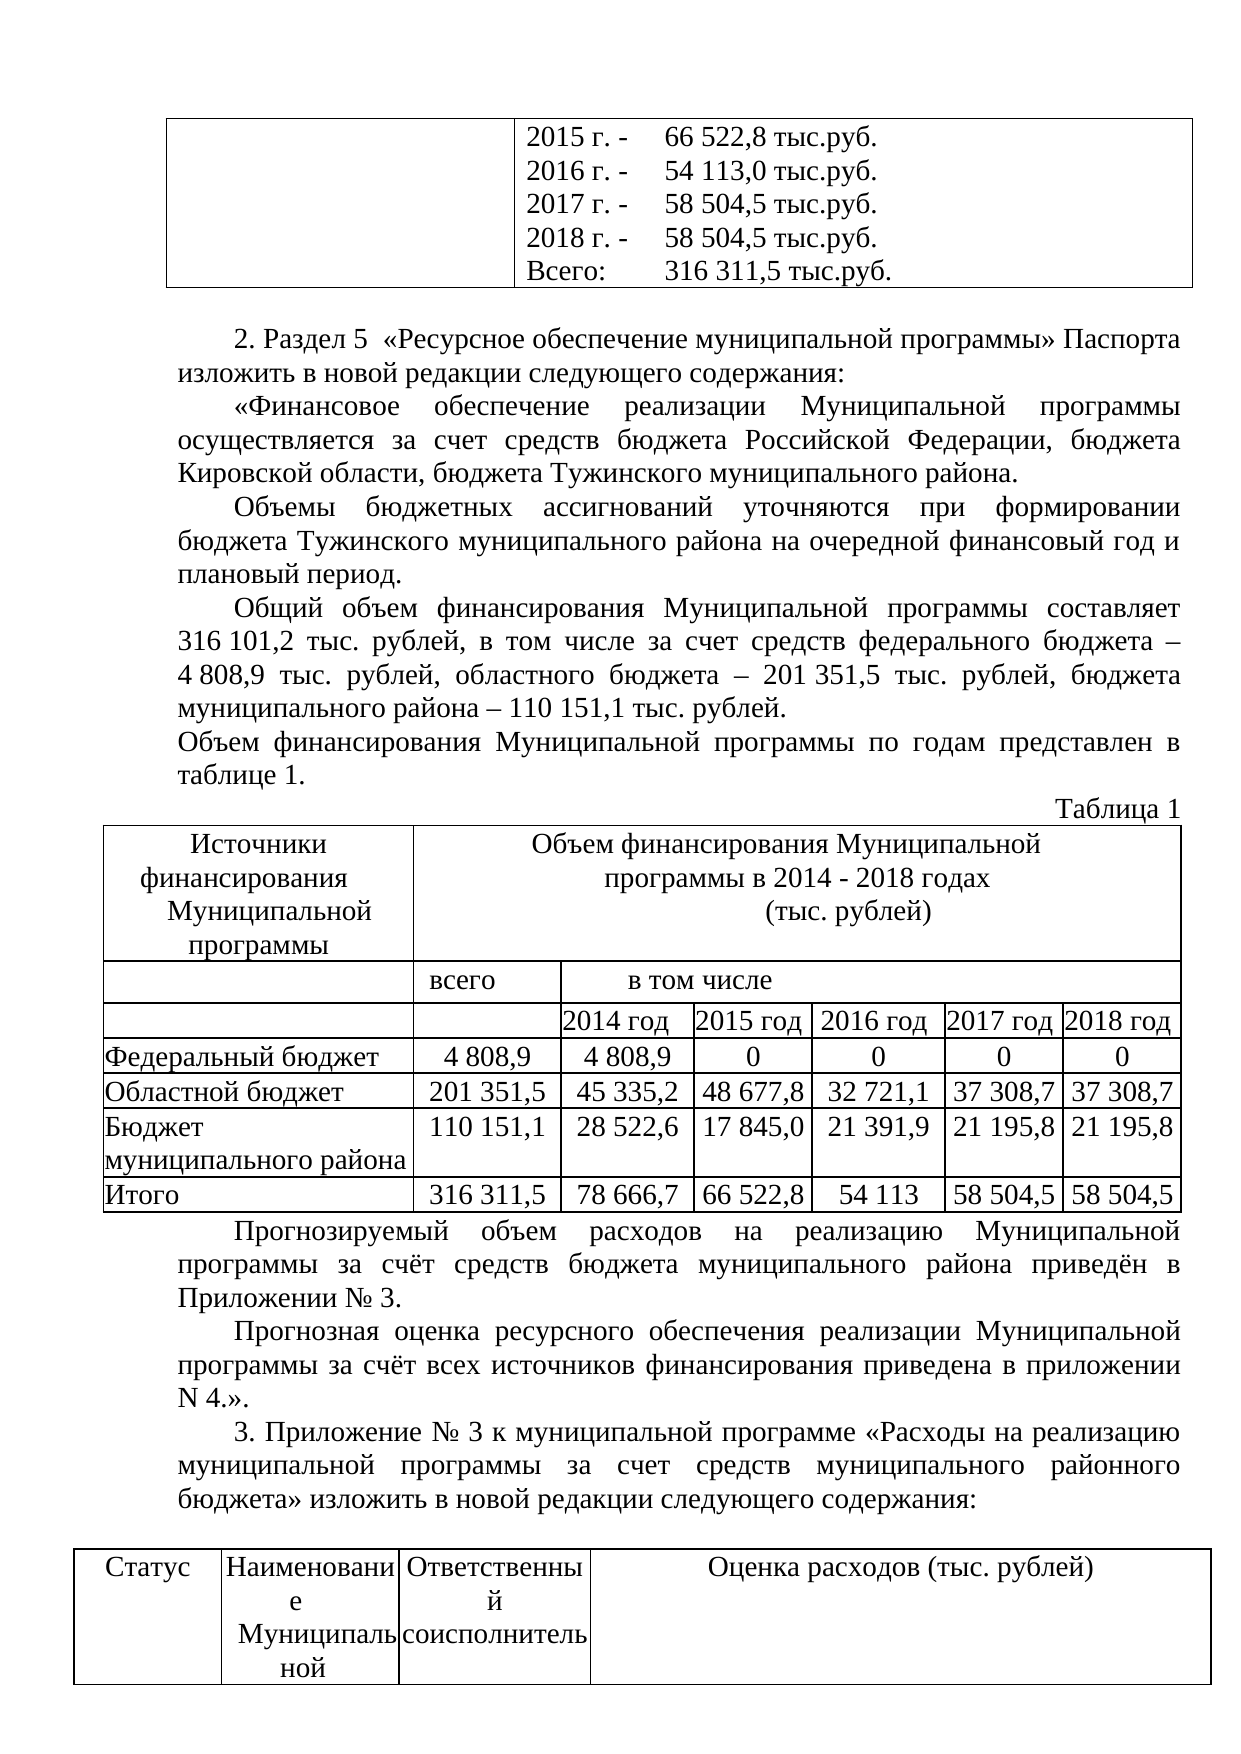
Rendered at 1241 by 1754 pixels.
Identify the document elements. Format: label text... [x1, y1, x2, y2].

table_cell 48 677,8 [695, 1074, 811, 1107]
table_cell 28 522,6 [562, 1109, 693, 1176]
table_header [222, 1550, 398, 1684]
table_cell [104, 1004, 413, 1037]
table_cell 78 666,7 [562, 1178, 693, 1211]
table_cell 110 151,1 [414, 1109, 560, 1176]
table_cell всего [414, 962, 560, 1002]
table_cell 2017 год [946, 1004, 1062, 1037]
table_cell в том числе [562, 962, 1180, 1002]
table_cell 2015 год [695, 1004, 811, 1037]
table_cell 0 [946, 1039, 1062, 1072]
table_cell 2018 год [1064, 1004, 1180, 1037]
table_cell 45 335,2 [562, 1074, 693, 1107]
text 3. Приложение № 3 к муниципальной программе «Расходы на реализацию муниципальной программы за счет средств муниципального районного бюджета» изложить в новой редакции следующего содержания: [177, 1414, 1181, 1514]
text Прогнозная оценка ресурсного обеспечения реализации Муниципальной программы за счёт всех источников финансирования приведена в приложении N 4.». [177, 1313, 1181, 1414]
table_cell 37 308,7 [946, 1074, 1062, 1107]
table_cell Итого [104, 1178, 413, 1211]
table_cell 0 [813, 1039, 944, 1072]
table_cell Федеральный бюджет [104, 1039, 413, 1072]
text Объем финансирования Муниципальной программы по годам представлен в таблице 1. [177, 724, 1181, 791]
table_cell Областной бюджет [104, 1074, 413, 1107]
table_header Статус [75, 1550, 221, 1684]
table_cell 0 [695, 1039, 811, 1072]
table_cell 21 195,8 [946, 1109, 1062, 1176]
table_cell 21 195,8 [1064, 1109, 1180, 1176]
table_cell 316 311,5 [414, 1178, 560, 1211]
text Прогнозируемый объем расходов на реализацию Муниципальной программы за счёт средств бюджета муниципального района приведён в Приложении № 3. [177, 1213, 1181, 1313]
table_cell 21 391,9 [813, 1109, 944, 1176]
text «Финансовое обеспечение реализации Муниципальной программы осуществляется за счет средств бюджета Российской Федерации, бюджета Кировской области, бюджета Тужинского муниципального района. [177, 388, 1181, 489]
text Таблица 1 [177, 791, 1181, 824]
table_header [591, 1550, 1210, 1684]
table_cell 58 504,5 [1064, 1178, 1180, 1211]
table_cell 17 845,0 [695, 1109, 811, 1176]
table_cell 4 808,9 [562, 1039, 693, 1072]
table_cell 54 113 [813, 1178, 944, 1211]
table_cell Бюджет муниципального района [104, 1109, 413, 1176]
table_cell 32 721,1 [813, 1074, 944, 1107]
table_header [167, 119, 514, 287]
table_cell [414, 1004, 560, 1037]
table_cell 66 522,8 [695, 1178, 811, 1211]
table_cell [104, 962, 413, 1002]
table_cell 0 [1064, 1039, 1180, 1072]
table_header Объем финансирования Муниципальной программы в 2014 - 2018 годах (тыс. рублей) [414, 826, 1180, 960]
table_cell 37 308,7 [1064, 1074, 1180, 1107]
table_cell 201 351,5 [414, 1074, 560, 1107]
text Общий объем финансирования Муниципальной программы составляет 316 101,2 тыс. рублей, в том числе за счет средств федерального бюджета – 4 808,9 тыс. рублей, областного бюджета – 201 351,5 тыс. рублей, бюджета муниципального района – 110 151,1 тыс. рублей. [177, 590, 1181, 724]
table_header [515, 119, 1192, 287]
text Объемы бюджетных ассигнований уточняются при формировании бюджета Тужинского муниципального района на очередной финансовый год и плановый период. [177, 489, 1181, 590]
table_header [400, 1550, 590, 1684]
table_cell 2014 год [562, 1004, 693, 1037]
table_cell 2016 год [813, 1004, 944, 1037]
table_header Источники финансирования Муниципальной программы [104, 826, 413, 960]
table_cell 4 808,9 [414, 1039, 560, 1072]
table_cell 58 504,5 [946, 1178, 1062, 1211]
text 2. Раздел 5 «Ресурсное обеспечение муниципальной программы» Паспорта изложить в новой редакции следующего содержания: [177, 321, 1181, 388]
